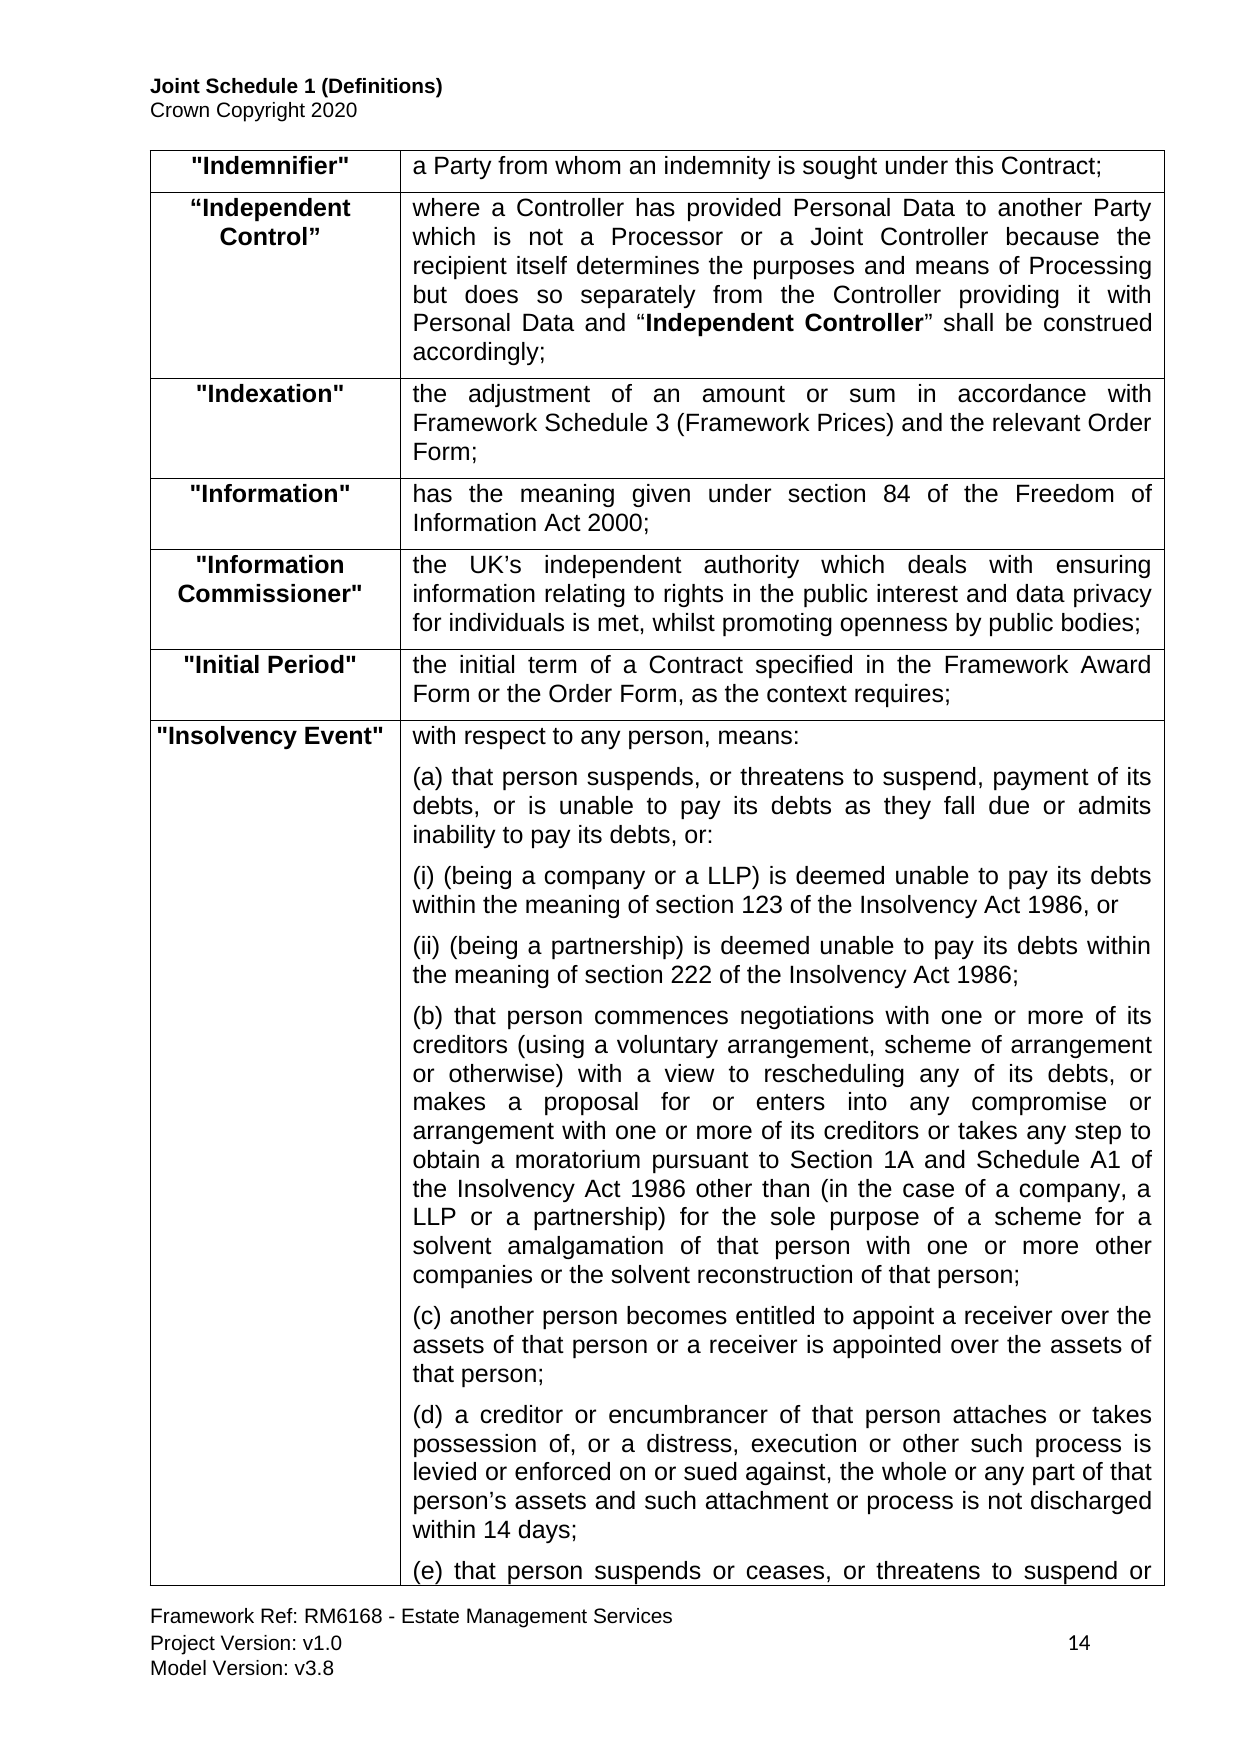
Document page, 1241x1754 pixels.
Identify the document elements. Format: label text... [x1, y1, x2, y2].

table_cell "Insolvency Event" [151, 721, 400, 1585]
table_cell the initial term of a Contract specified in the Framework Award Form or the Order Form, as the context requires; [401, 650, 1164, 720]
table_cell “Independent Control” [151, 193, 400, 378]
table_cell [401, 721, 1164, 1585]
table_cell "Indexation" [151, 379, 400, 478]
table_cell the adjustment of an amount or sum in accordance with Framework Schedule 3 (Framework Prices) and the relevant Order Form; [401, 379, 1164, 478]
table_cell "Initial Period" [151, 650, 400, 720]
table_cell "Indemnifier" [151, 151, 400, 192]
table_cell has the meaning given under section 84 of the Freedom of Information Act 2000; [401, 479, 1164, 549]
table_cell where a Controller has provided Personal Data to another Party which is not a Processor or a Joint Controller because the recipient itself determines the purposes and means of Processing but does so separately from the Controller providing it with Personal Data and “Independent Controller” shall be construed accordingly; [401, 193, 1164, 378]
table_cell a Party from whom an indemnity is sought under this Contract; [401, 151, 1164, 192]
table_cell the UK’s independent authority which deals with ensuring information relating to rights in the public interest and data privacy for individuals is met, whilst promoting openness by public bodies; [401, 550, 1164, 649]
table_cell "Information Commissioner" [151, 550, 400, 649]
table_cell "Information" [151, 479, 400, 549]
